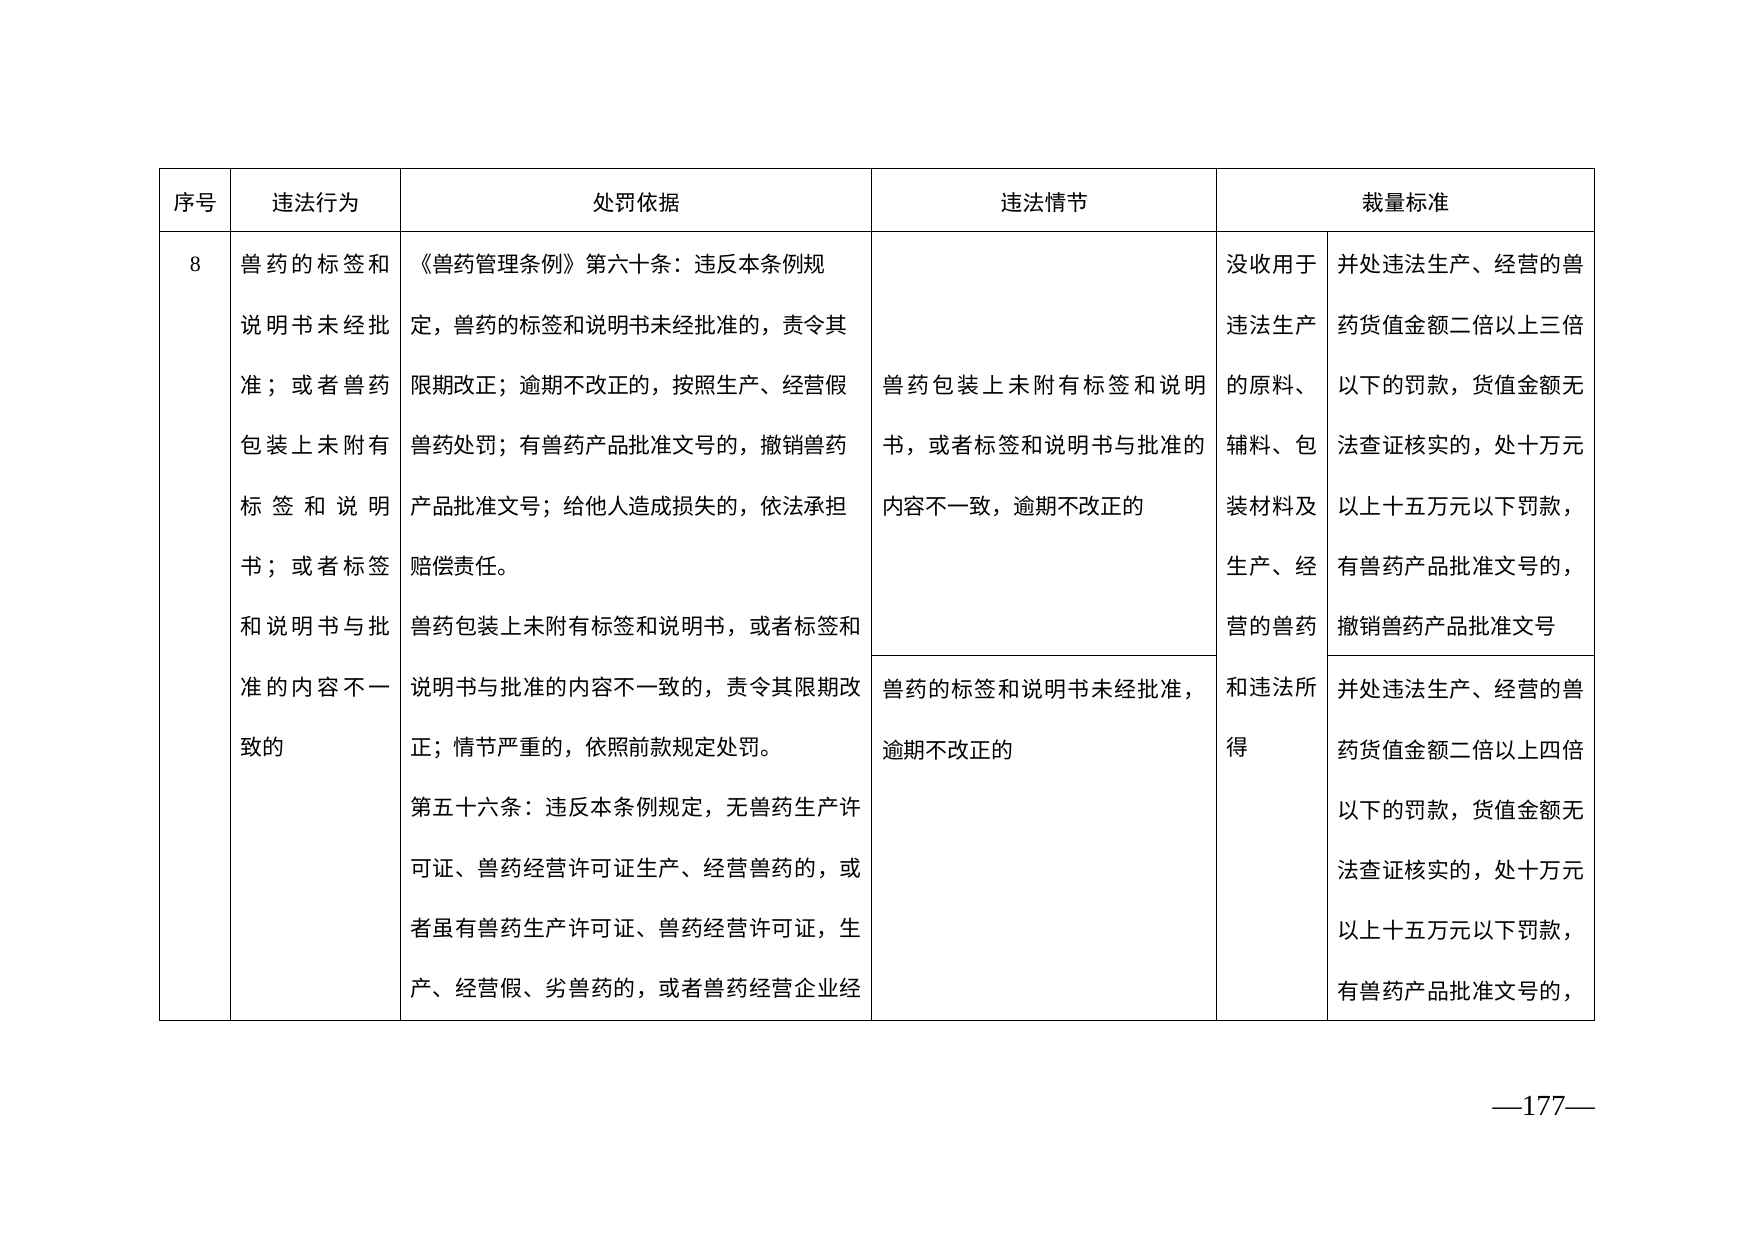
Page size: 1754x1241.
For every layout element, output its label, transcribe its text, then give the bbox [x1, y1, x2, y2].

table_cell 《兽药管理条例》第六十条：违反本条例规定，兽药的标签和说明书未经批准的，责令其限期改正；逾期不改正的，按照生产、经营假兽药处罚；有兽药产品批准文号的，撤销兽药产品批准文号；给他人造成损失的，依法承担赔偿责任。 兽药包装上未附有标签和说明书，或者标签和说明书与批准的内容不一致的，责令其限期改正；情节严重的，依照前款规定处罚。 第五十六条：违反本条例规定，无兽药生产许可证、兽药经营许可证生产、经营兽药的，或者虽有兽药生产许可证、兽药经营许可证，生产、经营假、劣兽药的，或者兽药经营企业经营人用药品的，责令其停止生产、经营，没收用于违法生产的原料、辅料、包装材料及生产、经营的兽药和违法所得，并处违法生产、经营的兽药(包括已出售的和未出售的兽药，下同)货值金额2倍以上5倍以下罚款，货值金额无法查证核实的，处10万元以上20万元以下罚款；无兽药生产许可证生产兽药，情节严重的，没收其生产设备；生产、经营假、劣兽药，情节严重的，吊销兽药生产许可证、兽药经营许可证；构成犯罪的，依法追究刑事责任；给他人造成损失的，依法承担赔偿责任生产、经营企业的主要负责人和直接负责的主管人员终身不得从事兽药的生产、经营活动。 《兽用处方药和非处方药管理办法》第十四条：违反本办法第四条规定的，依照《兽药管理条例》第六十条第二款的规定进行处罚。 《兽药标签和说明书管理办法》第二十三条：凡违反本办法规定的，按照《兽药管理条例》有关规定进行处罚。兽药产品标签未按要求使用电子追溯码的，按照《兽药管理条例》第六十条第二款处罚。 [401, 232, 871, 1020]
table_cell 兽药的标签和说明书未经批准，逾期不改正的 [872, 656, 1216, 1020]
table_cell 8 [160, 232, 230, 1020]
table_cell 并处违法生产、经营的兽药货值金额二倍以上三倍以下的罚款，货值金额无法查证核实的，处十万元以上十五万元以下罚款，有兽药产品批准文号的，撤销兽药产品批准文号 [1328, 232, 1594, 655]
table_cell 兽药包装上未附有标签和说明书，或者标签和说明书与批准的内容不一致，逾期不改正的 [872, 232, 1216, 655]
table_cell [1328, 656, 1594, 1020]
table_cell 兽药的标签和说明书未经批准；或者兽药包装上未附有标签和说明书；或者标签和说明书与批准的内容不一致的 [231, 232, 400, 1020]
table_header 违法行为 [231, 169, 400, 231]
table_cell 没收用于违法生产的原料、辅料、包装材料及生产、经营的兽药和违法所得 [1217, 232, 1327, 1020]
table_header 序号 [160, 169, 230, 231]
table_header 处罚依据 [401, 169, 871, 231]
table_header 违法情节 [872, 169, 1216, 231]
table_header 裁量标准 [1217, 169, 1594, 231]
